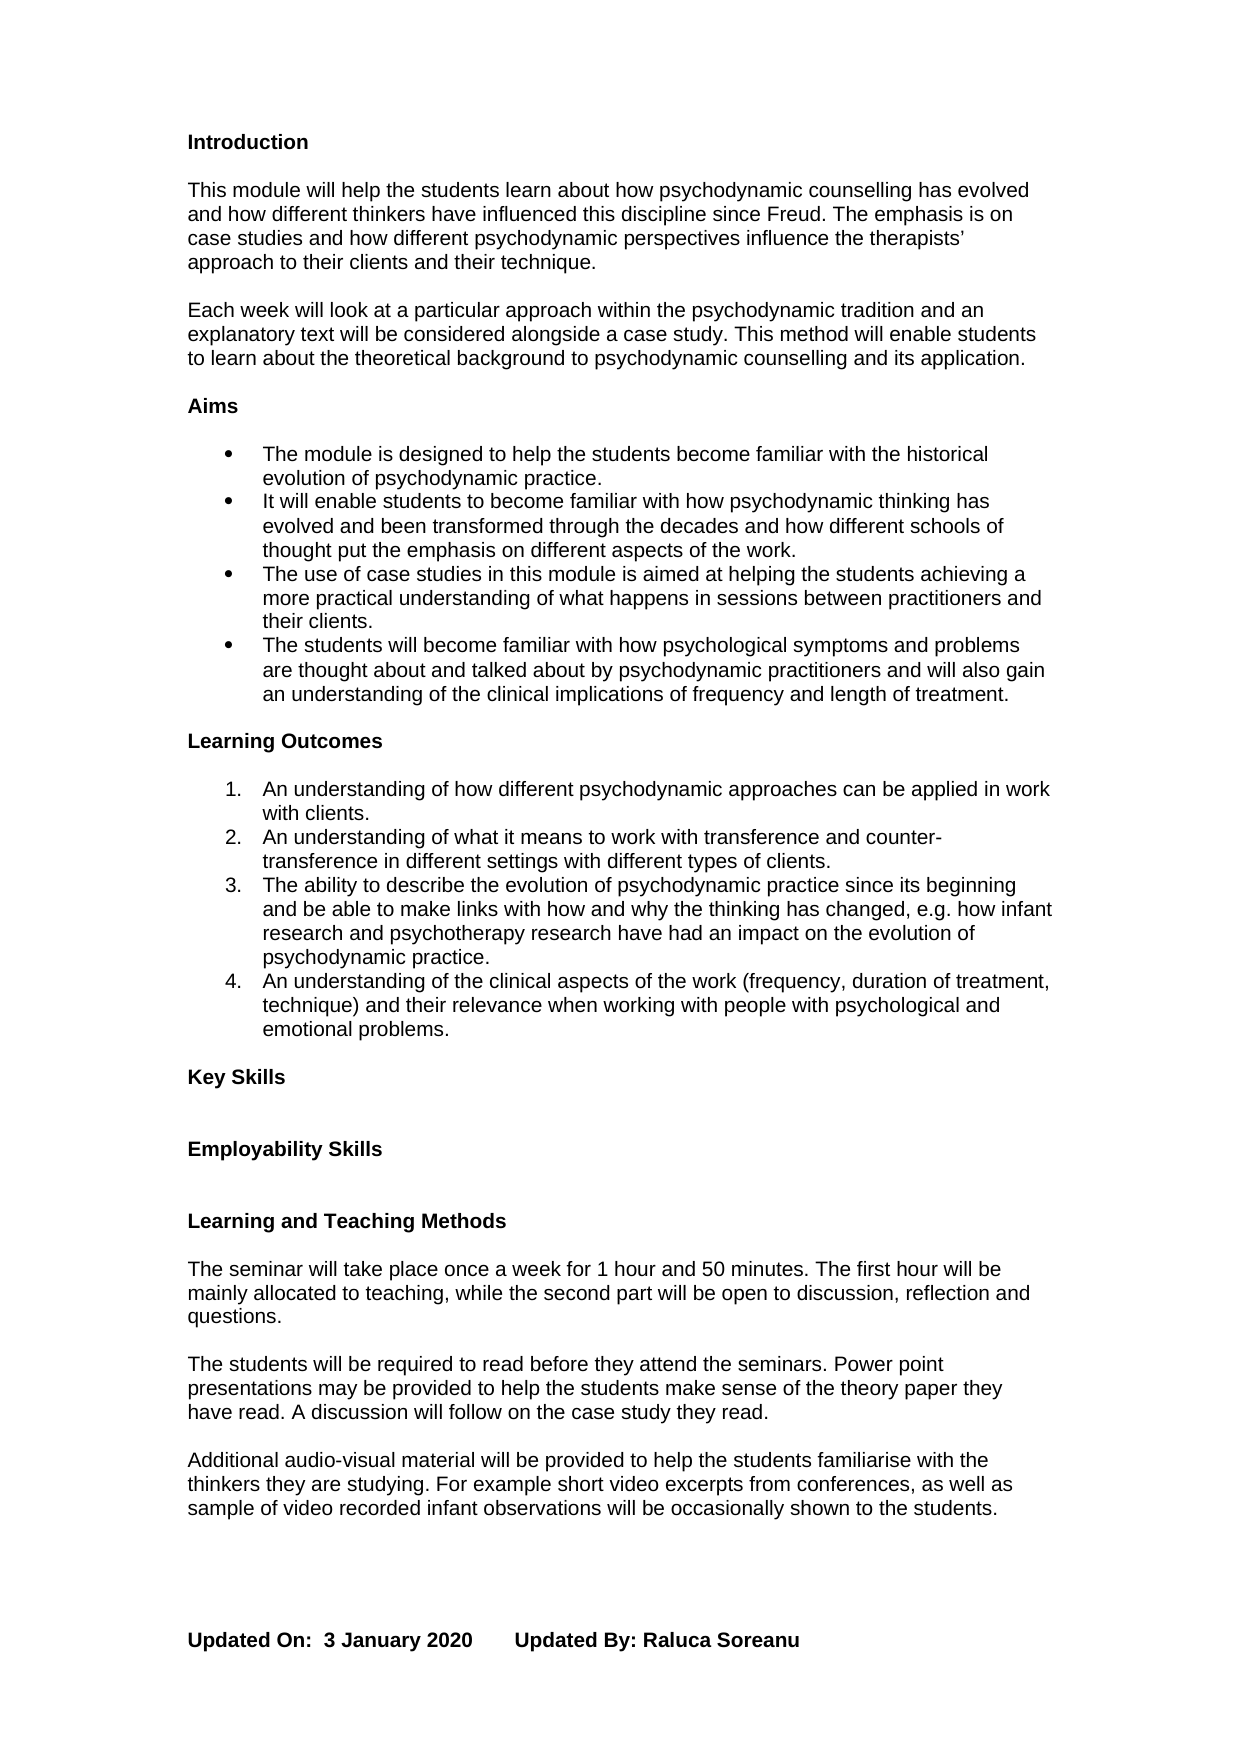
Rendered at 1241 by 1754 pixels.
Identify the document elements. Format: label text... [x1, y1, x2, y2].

list The students will become familiar with how psychological symptoms and problems are thought about and talked about by psychodynamic practitioners and will also gain an understanding of the clinical implications of frequency and length of treatment. [225, 633, 1053, 705]
list An understanding of how different psychodynamic approaches can be applied in work with clients. [225, 777, 1053, 825]
text The students will be required to read before they attend the seminars. Power point presentations may be provided to help the students make sense of the theory paper they have read. A discussion will follow on the case study they read. [187, 1352, 1053, 1424]
text Aims [187, 393, 1053, 417]
text Learning Outcomes [187, 729, 1053, 753]
text This module will help the students learn about how psychodynamic counselling has evolved and how different thinkers have influenced this discipline since Freud. The emphasis is on case studies and how different psychodynamic perspectives influence the therapists’ approach to their clients and their technique. [187, 178, 1053, 274]
list The module is designed to help the students become familiar with the historical evolution of psychodynamic practice. [225, 441, 1053, 489]
list It will enable students to become familiar with how psychodynamic thinking has evolved and been transformed through the decades and how different schools of thought put the emphasis on different aspects of the work. [225, 489, 1053, 561]
list An understanding of the clinical aspects of the work (frequency, duration of treatment, technique) and their relevance when working with people with psychological and emotional problems. [225, 969, 1053, 1041]
list The use of case studies in this module is aimed at helping the students achieving a more practical understanding of what happens in sessions between practitioners and their clients. [225, 561, 1053, 633]
text The seminar will take place once a week for 1 hour and 50 minutes. The first hour will be mainly allocated to teaching, while the second part will be open to discussion, reflection and questions. [187, 1256, 1053, 1328]
text Key Skills [187, 1065, 1053, 1089]
text Each week will look at a particular approach within the psychodynamic tradition and an explanatory text will be considered alongside a case study. This method will enable students to learn about the theoretical background to psychodynamic counselling and its application. [187, 298, 1053, 369]
text Additional audio-visual material will be provided to help the students familiarise with the thinkers they are studying. For example short video excerpts from conferences, as well as sample of video recorded infant observations will be occasionally shown to the students. [187, 1448, 1053, 1520]
text Learning and Teaching Methods [187, 1208, 1053, 1232]
list An understanding of what it means to work with transference and counter-transference in different settings with different types of clients. [225, 825, 1053, 873]
text Employability Skills [187, 1137, 1053, 1161]
text Introduction [187, 130, 1053, 154]
list The ability to describe the evolution of psychodynamic practice since its beginning and be able to make links with how and why the thinking has changed, e.g. how infant research and psychotherapy research have had an impact on the evolution of psychodynamic practice. [225, 873, 1053, 969]
